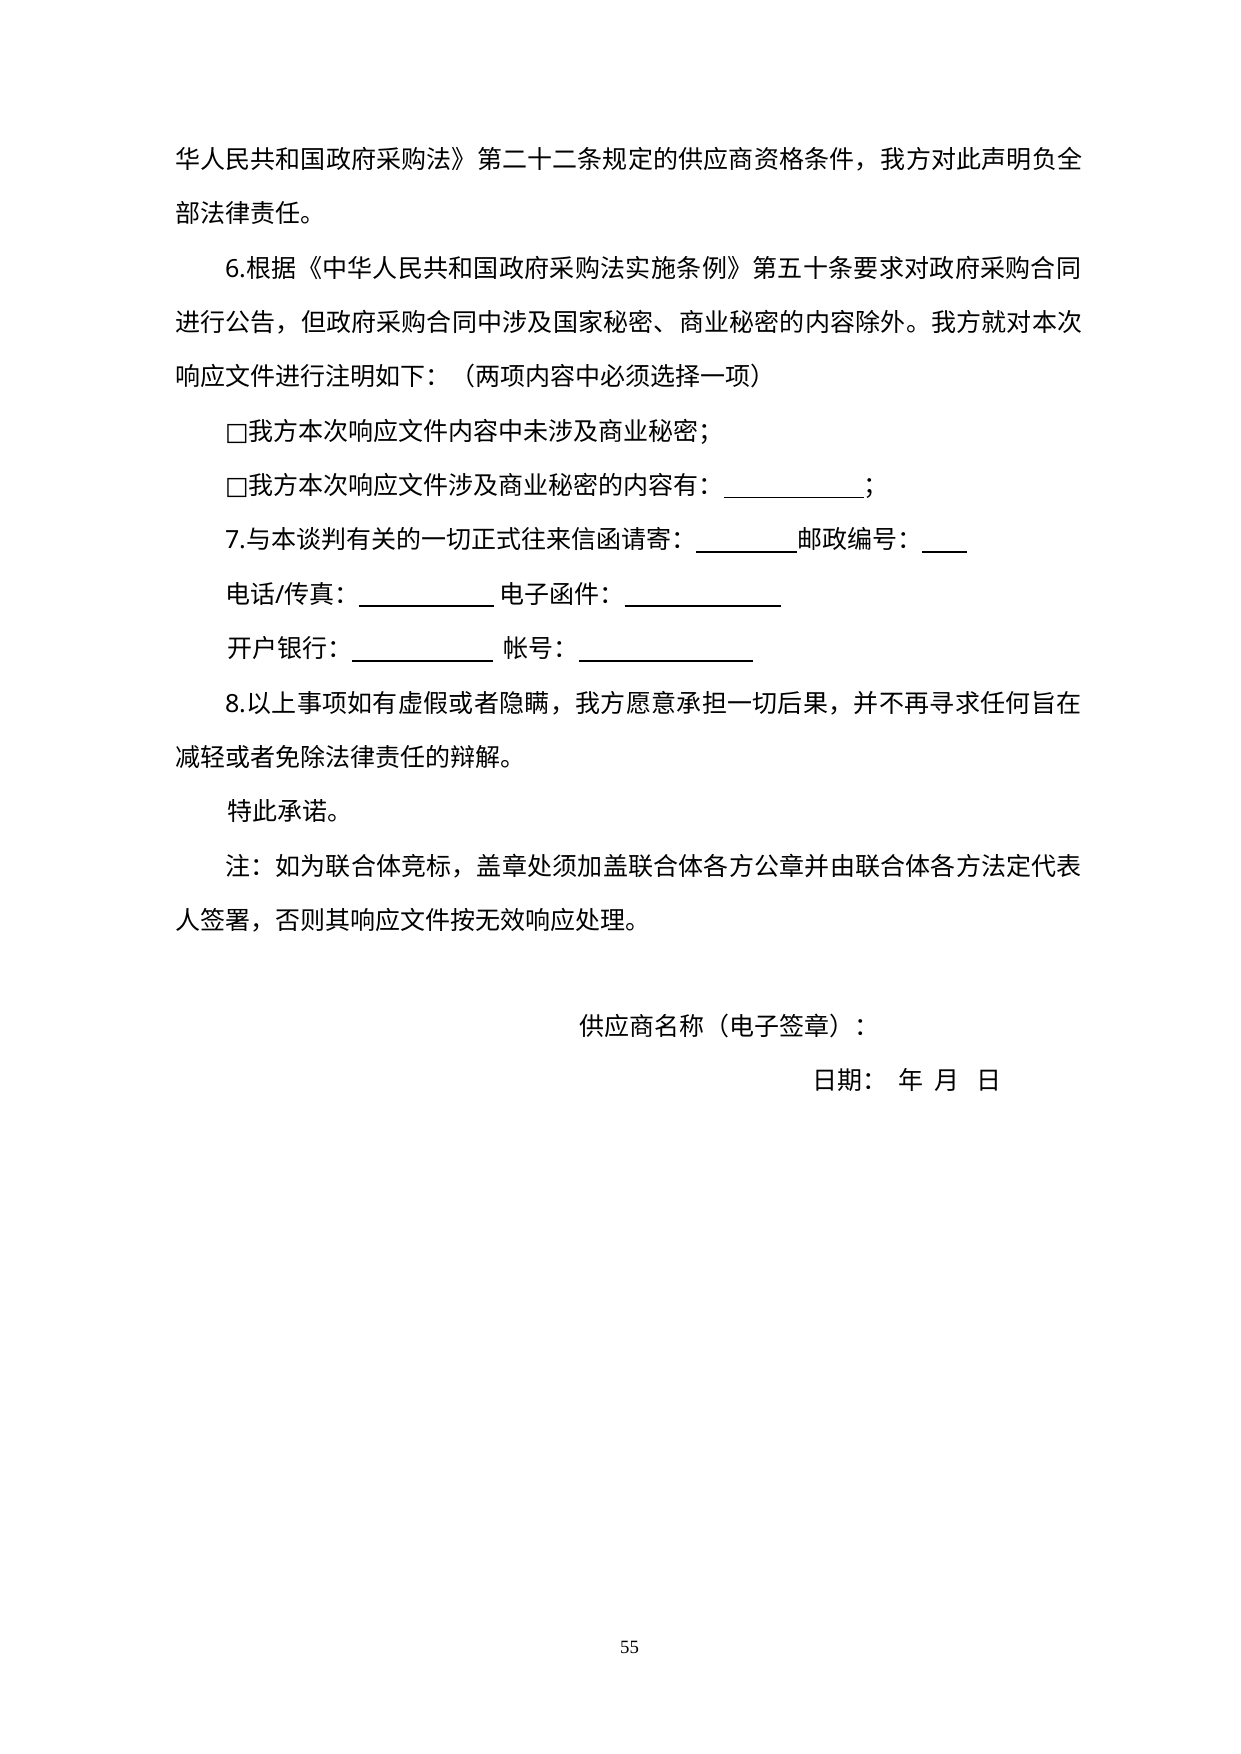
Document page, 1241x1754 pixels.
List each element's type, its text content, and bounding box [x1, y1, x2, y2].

text 日期： 年 月 日 [175, 1060, 1084, 1097]
list 注：如为联合体竞标，盖章处须加盖联合体各方公章并由联合体各方法定代表人签署，否则其响应文件按无效响应处理。 [175, 846, 1084, 937]
list 特此承诺。 [189, 792, 1084, 828]
text 6.根据《中华人民共和国政府采购法实施条例》第五十条要求对政府采购合同进行公告，但政府采购合同中涉及国家秘密、商业秘密的内容除外。我方就对本次响应文件进行注明如下：（两项内容中必须选择一项） [175, 248, 1084, 393]
text □我方本次响应文件内容中未涉及商业秘密； [175, 411, 1084, 447]
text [175, 139, 1084, 230]
list 8.以上事项如有虚假或者隐瞒，我方愿意承担一切后果，并不再寻求任何旨在减轻或者免除法律责任的辩解。 [175, 683, 1084, 774]
text 电话/传真： 电子函件： [175, 574, 1084, 611]
text □我方本次响应文件涉及商业秘密的内容有： ； [175, 466, 1084, 502]
text 供应商名称（电子签章）： [579, 1006, 1084, 1042]
list 开户银行： 帐号： [189, 629, 1084, 665]
text 7.与本谈判有关的一切正式往来信函请寄： 邮政编号： [175, 520, 1084, 556]
